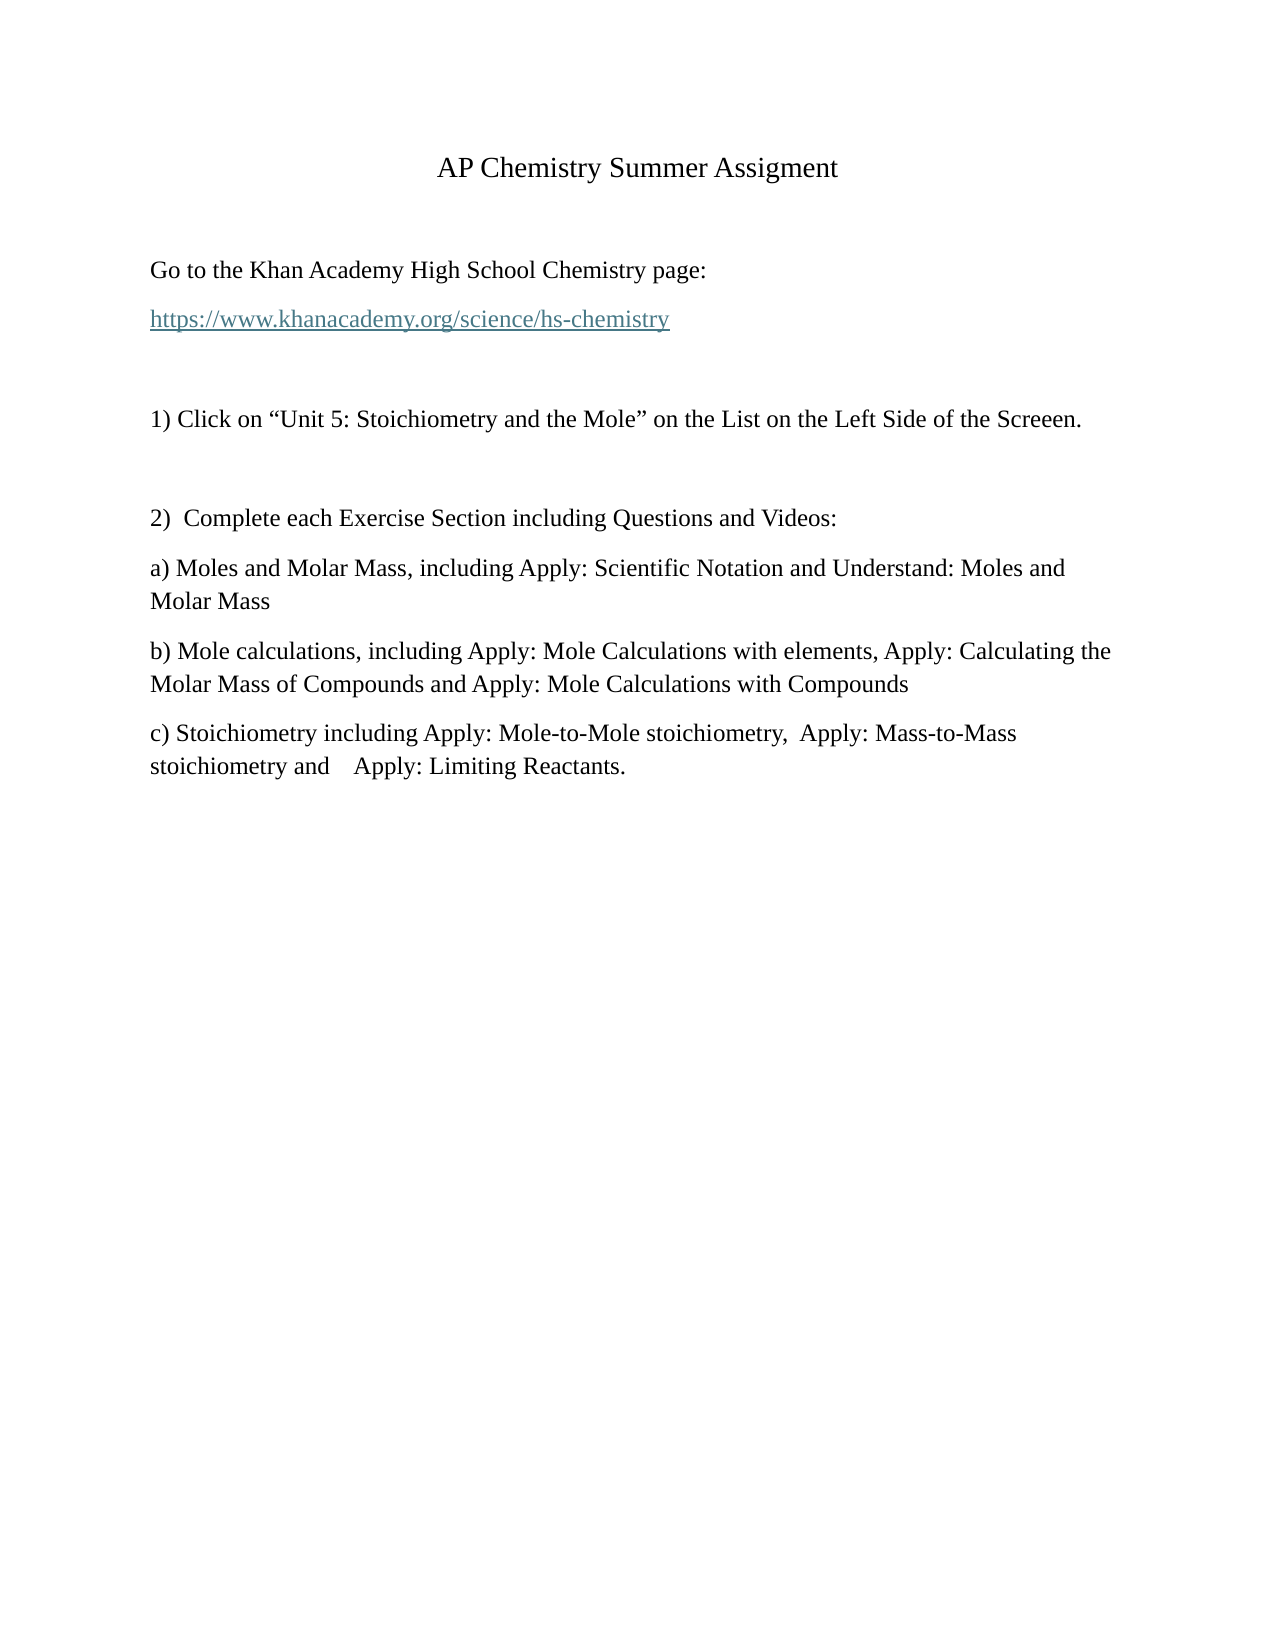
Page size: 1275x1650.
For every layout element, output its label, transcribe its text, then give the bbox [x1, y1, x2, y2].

text https://www.khanacademy.org/science/hs-chemistry [150, 304, 1125, 333]
text 2) Complete each Exercise Section including Questions and Videos: [150, 503, 1125, 532]
text Go to the Khan Academy High School Chemistry page: [150, 255, 1125, 284]
text c) Stoichiometry including Apply: Mole-to-Mole stoichiometry, Apply: Mass-to-Mass stoichiometry and Apply: Limiting Reactants. [150, 718, 1125, 780]
text a) Moles and Molar Mass, including Apply: Scientific Notation and Understand: Moles and Molar Mass [150, 553, 1125, 615]
text b) Mole calculations, including Apply: Mole Calculations with elements, Apply: Calculating the Molar Mass of Compounds and Apply: Mole Calculations with Compounds [150, 636, 1125, 697]
text AP Chemistry Summer Assigment [150, 150, 1125, 183]
text 1) Click on “Unit 5: Stoichiometry and the Mole” on the List on the Left Side of the Screeen. [150, 404, 1125, 433]
